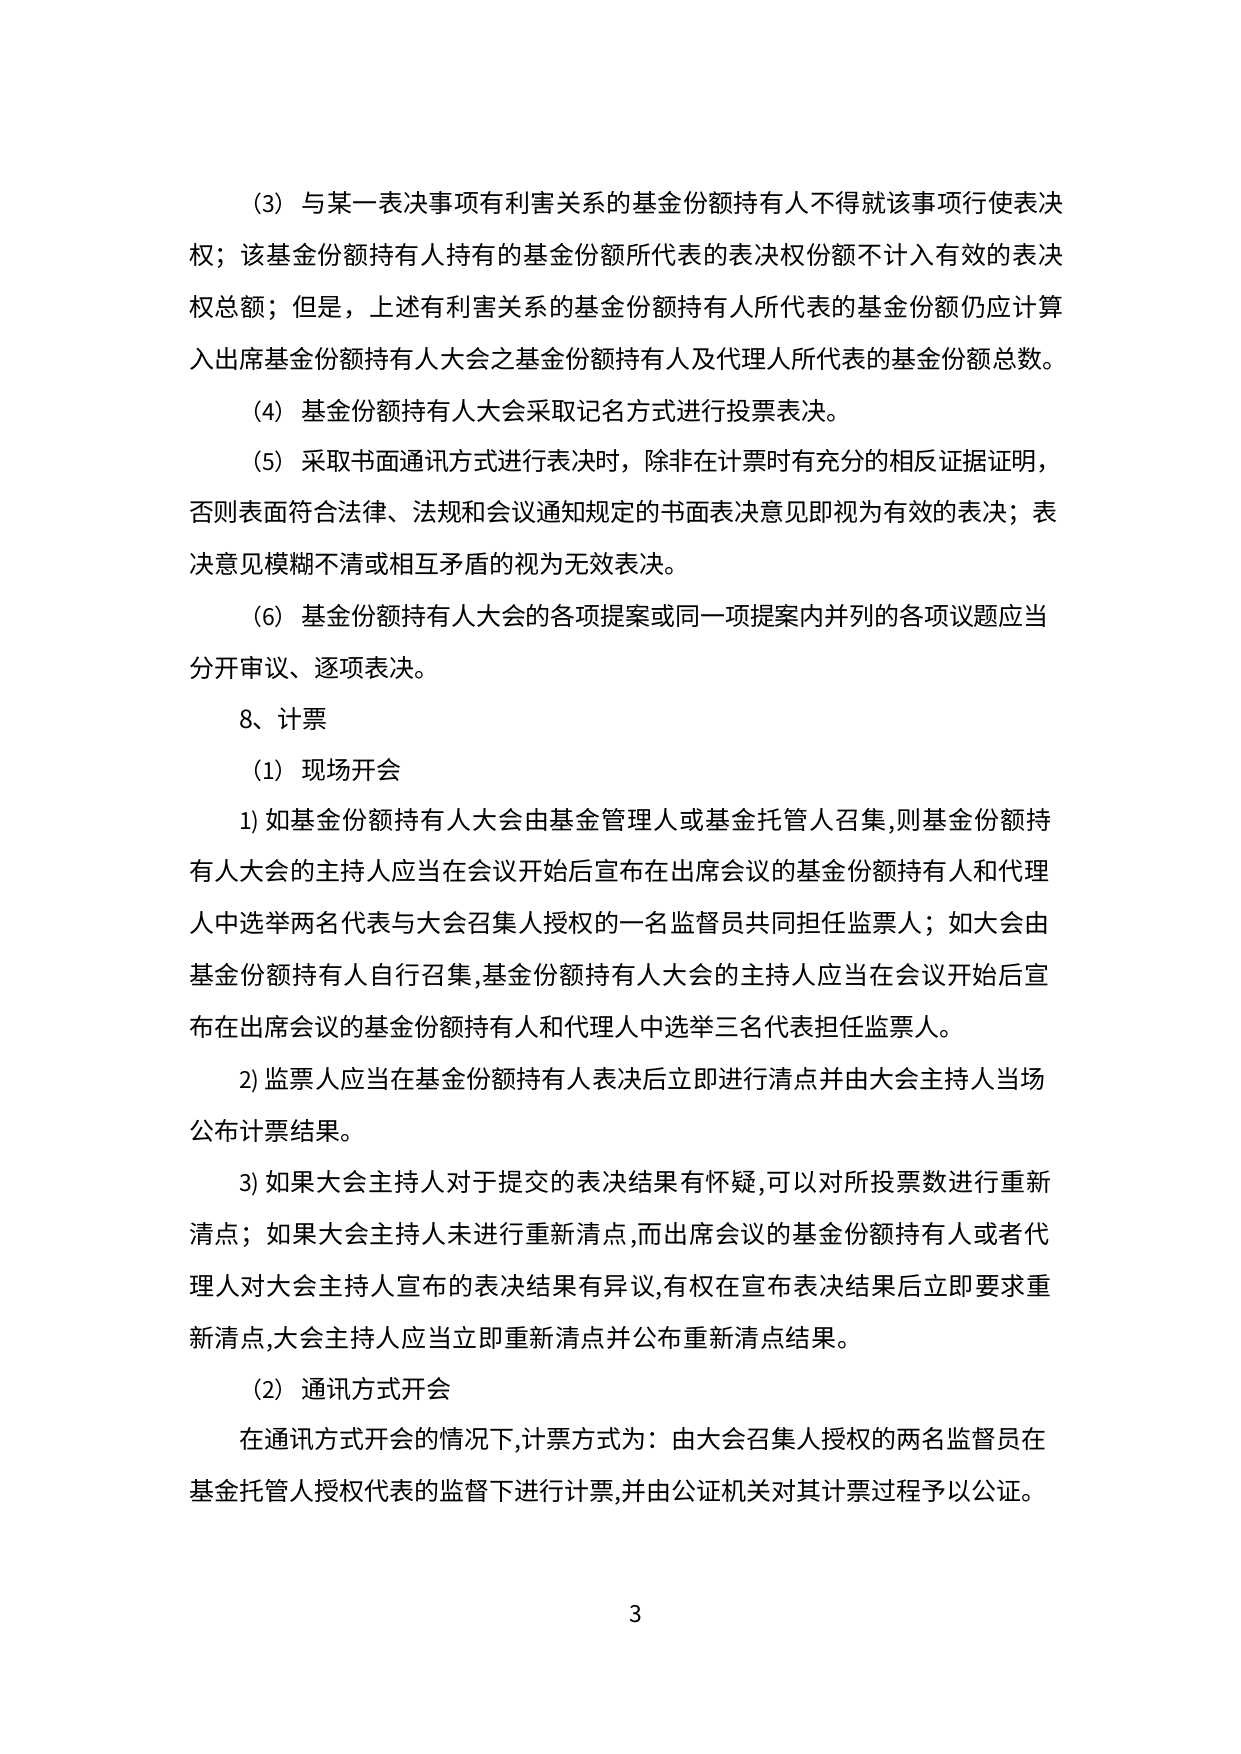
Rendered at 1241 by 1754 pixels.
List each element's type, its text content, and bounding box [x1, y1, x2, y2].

list 通讯方式开会 [239, 1370, 1109, 1406]
list 基金份额持有人大会的各项提案或同一项提案内并列的各项议题应当分开审议、逐项表决。 [189, 596, 1052, 684]
list 采取书面通讯方式进行表决时，除非在计票时有充分的相反证据证明，否则表面符合法律、法规和会议通知规定的书面表决意见即视为有效的表决；表决意见模糊不清或相互矛盾的视为无效表决。 [189, 441, 1064, 581]
list 基金份额持有人大会采取记名方式进行投票表决。 [239, 391, 1109, 427]
list 如基金份额持有人大会由基金管理人或基金托管人召集,则基金份额持有人大会的主持人应当在会议开始后宣布在出席会议的基金份额持有人和代理人中选举两名代表与大会召集人授权的一名监督员共同担任监票人；如大会由基金份额持有人自行召集,基金份额持有人大会的主持人应当在会议开始后宣布在出席会议的基金份额持有人和代理人中选举三名代表担任监票人。 [189, 800, 1051, 1043]
list 如果大会主持人对于提交的表决结果有怀疑,可以对所投票数进行重新清点；如果大会主持人未进行重新清点,而出席会议的基金份额持有人或者代理人对大会主持人宣布的表决结果有异议,有权在宣布表决结果后立即要求重新清点,大会主持人应当立即重新清点并公布重新清点结果。 [189, 1163, 1052, 1354]
list 与某一表决事项有利害关系的基金份额持有人不得就该事项行使表决权；该基金份额持有人持有的基金份额所代表的表决权份额不计入有效的表决权总额；但是，上述有利害关系的基金份额持有人所代表的基金份额仍应计算入出席基金份额持有人大会之基金份额持有人及代理人所代表的基金份额总数。 [189, 184, 1064, 375]
text 在通讯方式开会的情况下,计票方式为：由大会召集人授权的两名监督员在基金托管人授权代表的监督下进行计票,并由公证机关对其计票过程予以公证。 [189, 1420, 1052, 1508]
list 监票人应当在基金份额持有人表决后立即进行清点并由大会主持人当场公布计票结果。 [189, 1059, 1051, 1147]
list 现场开会 [239, 750, 1109, 786]
text 8、计票 [239, 700, 1109, 736]
